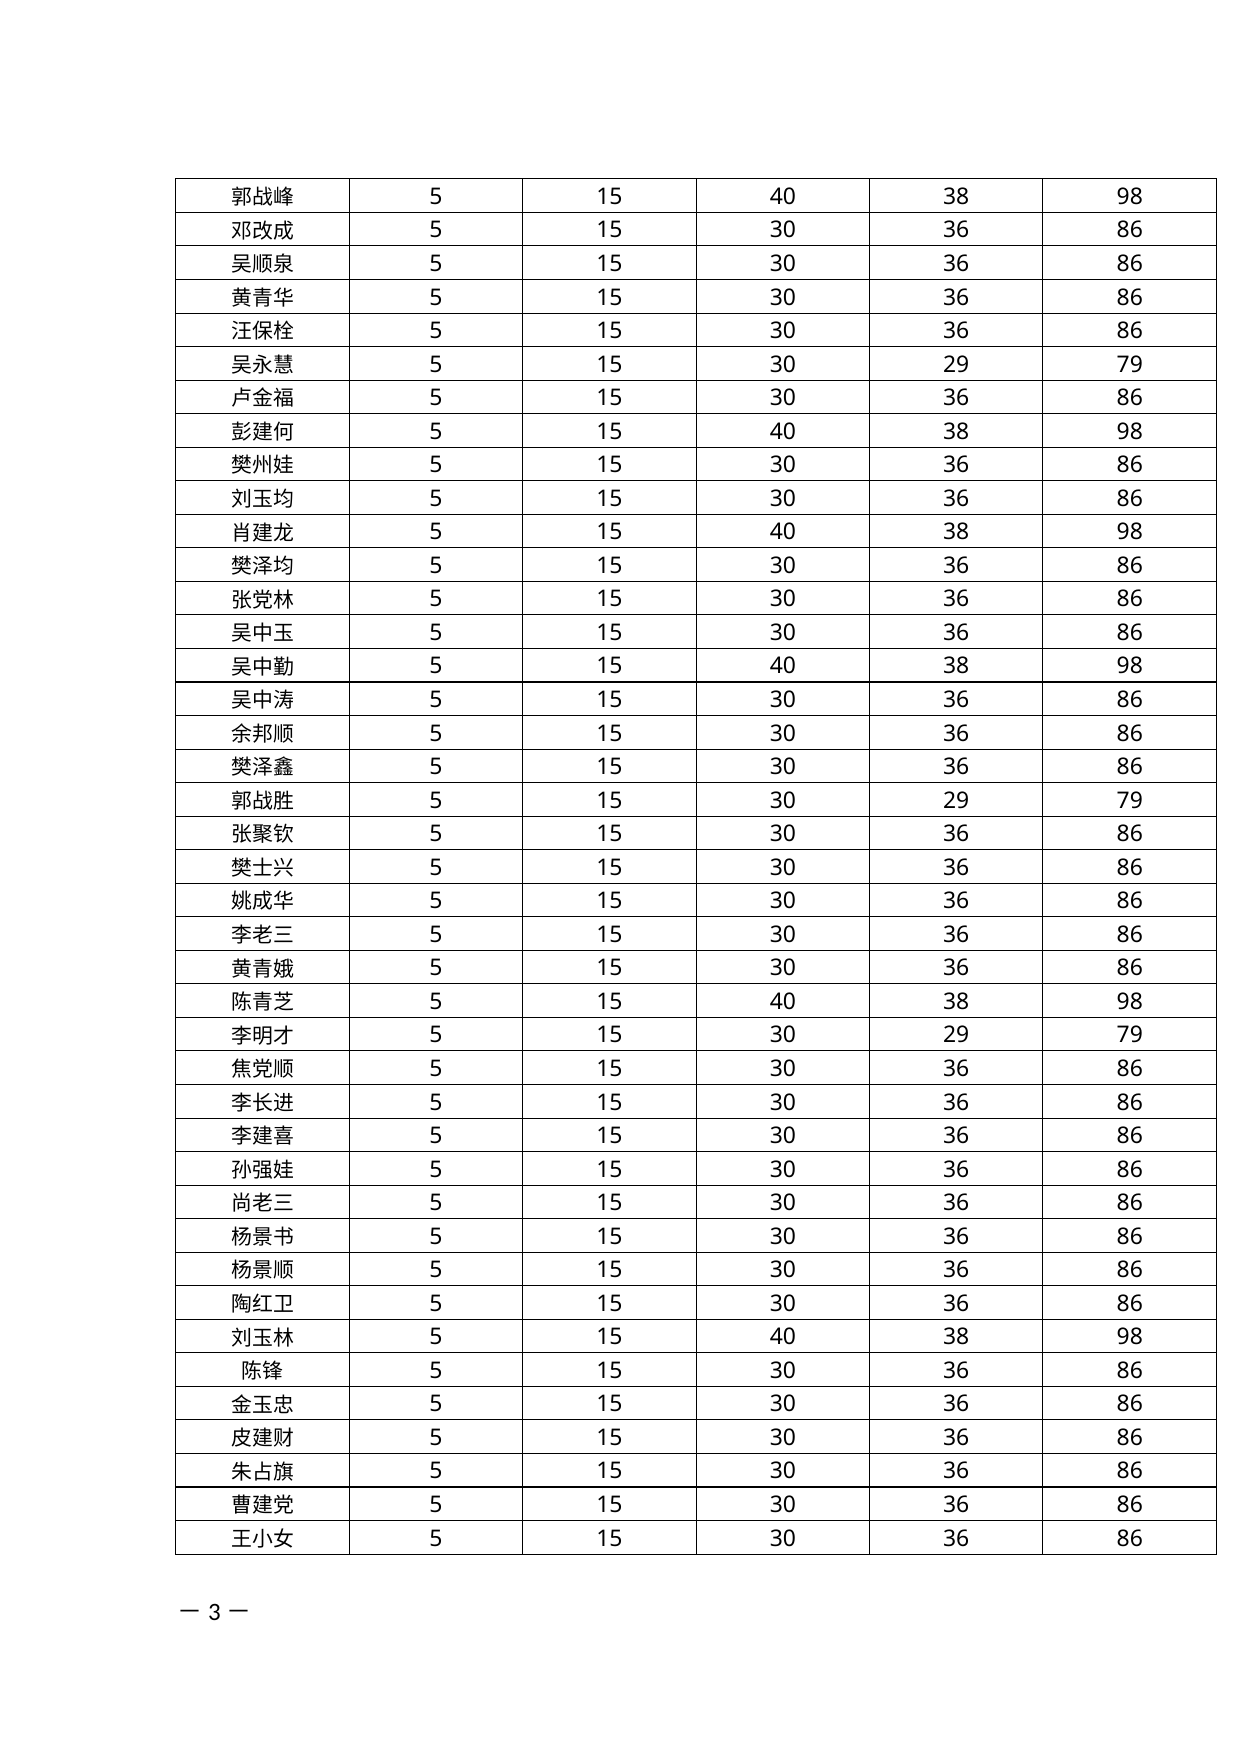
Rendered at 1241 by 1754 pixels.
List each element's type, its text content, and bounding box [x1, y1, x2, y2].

table_cell 15 [523, 1420, 696, 1453]
table_cell 29 [870, 783, 1042, 816]
table_cell 29 [870, 347, 1042, 379]
table_cell 5 [350, 414, 522, 447]
table_cell 姚成华 [176, 884, 349, 916]
table_cell 5 [350, 246, 522, 279]
table_cell 陈青芝 [176, 984, 349, 1017]
table_cell 15 [523, 179, 696, 212]
table_cell 5 [350, 683, 522, 715]
table_cell 86 [1043, 1488, 1216, 1520]
table_cell 86 [1043, 917, 1216, 950]
table_cell 30 [697, 1051, 869, 1084]
table_cell 86 [1043, 481, 1216, 514]
table_cell 5 [350, 783, 522, 816]
table_cell 15 [523, 984, 696, 1017]
table_cell 30 [697, 1521, 869, 1553]
table_cell 樊士兴 [176, 850, 349, 883]
table_cell 36 [870, 1253, 1042, 1285]
table_cell 36 [870, 683, 1042, 715]
table_cell 30 [697, 582, 869, 614]
table_cell 98 [1043, 414, 1216, 447]
table_cell 5 [350, 649, 522, 681]
table_cell 86 [1043, 884, 1216, 916]
table_cell 5 [350, 1488, 522, 1520]
table_cell 79 [1043, 347, 1216, 379]
table_cell 刘玉林 [176, 1320, 349, 1352]
table_cell 吴顺泉 [176, 246, 349, 279]
table_cell 刘玉均 [176, 481, 349, 514]
table_cell 5 [350, 1186, 522, 1218]
table_cell 38 [870, 649, 1042, 681]
table_cell 30 [697, 548, 869, 581]
table_cell 36 [870, 917, 1042, 950]
table_cell 15 [523, 515, 696, 547]
table_cell 36 [870, 1521, 1042, 1553]
table_cell 樊州娃 [176, 448, 349, 480]
table_cell 30 [697, 783, 869, 816]
table_cell 皮建财 [176, 1420, 349, 1453]
table_cell 5 [350, 951, 522, 983]
table_cell 38 [870, 515, 1042, 547]
table_cell 5 [350, 481, 522, 514]
table_cell 36 [870, 1353, 1042, 1386]
table_cell 吴中玉 [176, 615, 349, 648]
table_cell 30 [697, 1420, 869, 1453]
table_cell 36 [870, 1420, 1042, 1453]
table_cell 36 [870, 448, 1042, 480]
table_cell 36 [870, 1454, 1042, 1486]
table_cell 98 [1043, 179, 1216, 212]
table_cell 黄青华 [176, 280, 349, 312]
table_cell 86 [1043, 1051, 1216, 1084]
table_cell 郭战胜 [176, 783, 349, 816]
table_cell 38 [870, 984, 1042, 1017]
table_cell 86 [1043, 750, 1216, 782]
table_cell 余邦顺 [176, 716, 349, 748]
table_cell 86 [1043, 1286, 1216, 1319]
table_cell 86 [1043, 817, 1216, 849]
table_cell 5 [350, 1454, 522, 1486]
table_cell 15 [523, 1152, 696, 1184]
table_cell 30 [697, 951, 869, 983]
table_cell 30 [697, 750, 869, 782]
table_cell 金玉忠 [176, 1387, 349, 1419]
table_cell 樊泽均 [176, 548, 349, 581]
table_cell 86 [1043, 582, 1216, 614]
table_cell 5 [350, 817, 522, 849]
table_cell 86 [1043, 1521, 1216, 1553]
table_cell 30 [697, 347, 869, 379]
table_cell 李老三 [176, 917, 349, 950]
table_cell 15 [523, 1186, 696, 1218]
table_cell 30 [697, 1119, 869, 1151]
table_cell 李明才 [176, 1018, 349, 1050]
table_cell 15 [523, 1387, 696, 1419]
table_cell 36 [870, 716, 1042, 748]
table_cell 30 [697, 1387, 869, 1419]
table_cell 30 [697, 1186, 869, 1218]
table_cell 尚老三 [176, 1186, 349, 1218]
table_cell 30 [697, 280, 869, 312]
table_cell 30 [697, 716, 869, 748]
table_cell 86 [1043, 246, 1216, 279]
table_cell 5 [350, 213, 522, 245]
table_cell 15 [523, 1018, 696, 1050]
table_cell 36 [870, 481, 1042, 514]
table_cell 30 [697, 884, 869, 916]
table_cell 陶红卫 [176, 1286, 349, 1319]
table_cell 5 [350, 1119, 522, 1151]
table_cell 40 [697, 515, 869, 547]
table_cell 5 [350, 1521, 522, 1553]
table_cell 86 [1043, 381, 1216, 413]
table_cell 15 [523, 347, 696, 379]
table_cell 15 [523, 582, 696, 614]
table_cell 36 [870, 582, 1042, 614]
table_cell 5 [350, 615, 522, 648]
table_cell 86 [1043, 951, 1216, 983]
table_cell 孙强娃 [176, 1152, 349, 1184]
table_cell 86 [1043, 1219, 1216, 1252]
table_cell 15 [523, 1286, 696, 1319]
table_cell 86 [1043, 1152, 1216, 1184]
table_cell 15 [523, 615, 696, 648]
table_cell 15 [523, 817, 696, 849]
table_cell 29 [870, 1018, 1042, 1050]
table_cell 15 [523, 649, 696, 681]
table_cell 15 [523, 716, 696, 748]
table_cell 86 [1043, 1253, 1216, 1285]
table_cell 陈锋 [176, 1353, 349, 1386]
table_cell 5 [350, 179, 522, 212]
table_cell 86 [1043, 1186, 1216, 1218]
table_cell 79 [1043, 783, 1216, 816]
table_cell 36 [870, 1488, 1042, 1520]
table_cell 15 [523, 246, 696, 279]
table_cell 86 [1043, 1353, 1216, 1386]
table_cell 5 [350, 381, 522, 413]
table_cell 5 [350, 1051, 522, 1084]
table_cell 5 [350, 1387, 522, 1419]
table_cell 15 [523, 213, 696, 245]
table_cell 98 [1043, 1320, 1216, 1352]
table_cell 30 [697, 314, 869, 346]
table_cell 86 [1043, 448, 1216, 480]
table_cell 15 [523, 1051, 696, 1084]
table_cell 15 [523, 1454, 696, 1486]
table_cell 15 [523, 1488, 696, 1520]
table_cell 30 [697, 1253, 869, 1285]
table_cell 15 [523, 314, 696, 346]
table_cell 5 [350, 917, 522, 950]
table_cell 张聚钦 [176, 817, 349, 849]
table_cell 86 [1043, 213, 1216, 245]
table_cell 樊泽鑫 [176, 750, 349, 782]
table_cell 86 [1043, 683, 1216, 715]
table_cell 卢金福 [176, 381, 349, 413]
table_cell 40 [697, 179, 869, 212]
table_cell 15 [523, 1253, 696, 1285]
table_cell 36 [870, 615, 1042, 648]
table_cell 曹建党 [176, 1488, 349, 1520]
table_cell 98 [1043, 649, 1216, 681]
table_cell 杨景顺 [176, 1253, 349, 1285]
table_cell 5 [350, 850, 522, 883]
table_cell 15 [523, 481, 696, 514]
table_cell 38 [870, 179, 1042, 212]
table_cell 36 [870, 884, 1042, 916]
table_cell 40 [697, 1320, 869, 1352]
table_cell 15 [523, 750, 696, 782]
table_cell 86 [1043, 850, 1216, 883]
table_cell 30 [697, 817, 869, 849]
table_cell 36 [870, 1051, 1042, 1084]
table_cell 李长进 [176, 1085, 349, 1117]
table_cell 郭战峰 [176, 179, 349, 212]
table_cell 36 [870, 1119, 1042, 1151]
table_cell 5 [350, 582, 522, 614]
table_cell 张党林 [176, 582, 349, 614]
table_cell 36 [870, 750, 1042, 782]
table_cell 36 [870, 280, 1042, 312]
table_cell 5 [350, 1253, 522, 1285]
table_cell 5 [350, 280, 522, 312]
table_cell 15 [523, 548, 696, 581]
table_cell 30 [697, 615, 869, 648]
table_cell 5 [350, 515, 522, 547]
table_cell 15 [523, 448, 696, 480]
table_cell 36 [870, 213, 1042, 245]
table_cell 30 [697, 481, 869, 514]
table_cell 86 [1043, 1454, 1216, 1486]
table_cell 36 [870, 1387, 1042, 1419]
table_cell 38 [870, 1320, 1042, 1352]
table_cell 86 [1043, 548, 1216, 581]
table_cell 36 [870, 1286, 1042, 1319]
table_cell 15 [523, 381, 696, 413]
table_cell 15 [523, 1085, 696, 1117]
table_cell 15 [523, 1353, 696, 1386]
table_cell 邓改成 [176, 213, 349, 245]
table_cell 36 [870, 817, 1042, 849]
table_cell 30 [697, 1353, 869, 1386]
table_cell 5 [350, 448, 522, 480]
table_cell 5 [350, 1420, 522, 1453]
table_cell 5 [350, 548, 522, 581]
table_cell 焦党顺 [176, 1051, 349, 1084]
table_cell 40 [697, 984, 869, 1017]
table_cell 15 [523, 884, 696, 916]
table_cell 36 [870, 548, 1042, 581]
table_cell 5 [350, 1018, 522, 1050]
table_cell 30 [697, 1488, 869, 1520]
table_cell 15 [523, 1521, 696, 1553]
table_cell 吴永慧 [176, 347, 349, 379]
table_cell 86 [1043, 1420, 1216, 1453]
table_cell 杨景书 [176, 1219, 349, 1252]
table_cell 36 [870, 246, 1042, 279]
table_cell 30 [697, 246, 869, 279]
table_cell 86 [1043, 1387, 1216, 1419]
table_cell 30 [697, 1085, 869, 1117]
table_cell 5 [350, 716, 522, 748]
table_cell 彭建何 [176, 414, 349, 447]
table_cell 李建喜 [176, 1119, 349, 1151]
table_cell 36 [870, 314, 1042, 346]
table_cell 98 [1043, 515, 1216, 547]
table_cell 98 [1043, 984, 1216, 1017]
table_cell 15 [523, 414, 696, 447]
table_cell 5 [350, 1286, 522, 1319]
table_cell 5 [350, 1152, 522, 1184]
table_cell 86 [1043, 716, 1216, 748]
table_cell 5 [350, 984, 522, 1017]
table_cell 40 [697, 414, 869, 447]
table_cell 30 [697, 213, 869, 245]
table_cell 5 [350, 1219, 522, 1252]
table_cell 15 [523, 951, 696, 983]
table_cell 36 [870, 381, 1042, 413]
table_cell 36 [870, 850, 1042, 883]
table_cell 40 [697, 649, 869, 681]
table_cell 朱占旗 [176, 1454, 349, 1486]
table_cell 79 [1043, 1018, 1216, 1050]
table_cell 36 [870, 1219, 1042, 1252]
table_cell 30 [697, 850, 869, 883]
table_cell 黄青娥 [176, 951, 349, 983]
table_cell 5 [350, 750, 522, 782]
table_cell 30 [697, 917, 869, 950]
table_cell 15 [523, 1219, 696, 1252]
table_cell 86 [1043, 280, 1216, 312]
table_cell 15 [523, 850, 696, 883]
table_cell 30 [697, 1454, 869, 1486]
table_cell 汪保栓 [176, 314, 349, 346]
table_cell 30 [697, 1286, 869, 1319]
table_cell 吴中勤 [176, 649, 349, 681]
table_cell 15 [523, 917, 696, 950]
table_cell 吴中涛 [176, 683, 349, 715]
table_cell 30 [697, 683, 869, 715]
table_cell 30 [697, 448, 869, 480]
table_cell 38 [870, 414, 1042, 447]
table_cell 15 [523, 1119, 696, 1151]
table_cell 86 [1043, 615, 1216, 648]
table_cell 5 [350, 1353, 522, 1386]
table_cell 36 [870, 951, 1042, 983]
table_cell 5 [350, 1085, 522, 1117]
table_cell 36 [870, 1152, 1042, 1184]
table_cell 5 [350, 884, 522, 916]
table_cell 肖建龙 [176, 515, 349, 547]
table_cell 5 [350, 1320, 522, 1352]
table_cell 86 [1043, 1085, 1216, 1117]
table_cell 5 [350, 314, 522, 346]
table_cell 30 [697, 381, 869, 413]
table_cell 30 [697, 1219, 869, 1252]
table_cell 15 [523, 683, 696, 715]
table_cell 5 [350, 347, 522, 379]
table_cell 86 [1043, 1119, 1216, 1151]
table_cell 15 [523, 783, 696, 816]
table_cell 15 [523, 280, 696, 312]
table_cell 36 [870, 1186, 1042, 1218]
table_cell 王小女 [176, 1521, 349, 1553]
table_cell 30 [697, 1152, 869, 1184]
table_cell 15 [523, 1320, 696, 1352]
table_cell 86 [1043, 314, 1216, 346]
table_cell 30 [697, 1018, 869, 1050]
table_cell 36 [870, 1085, 1042, 1117]
